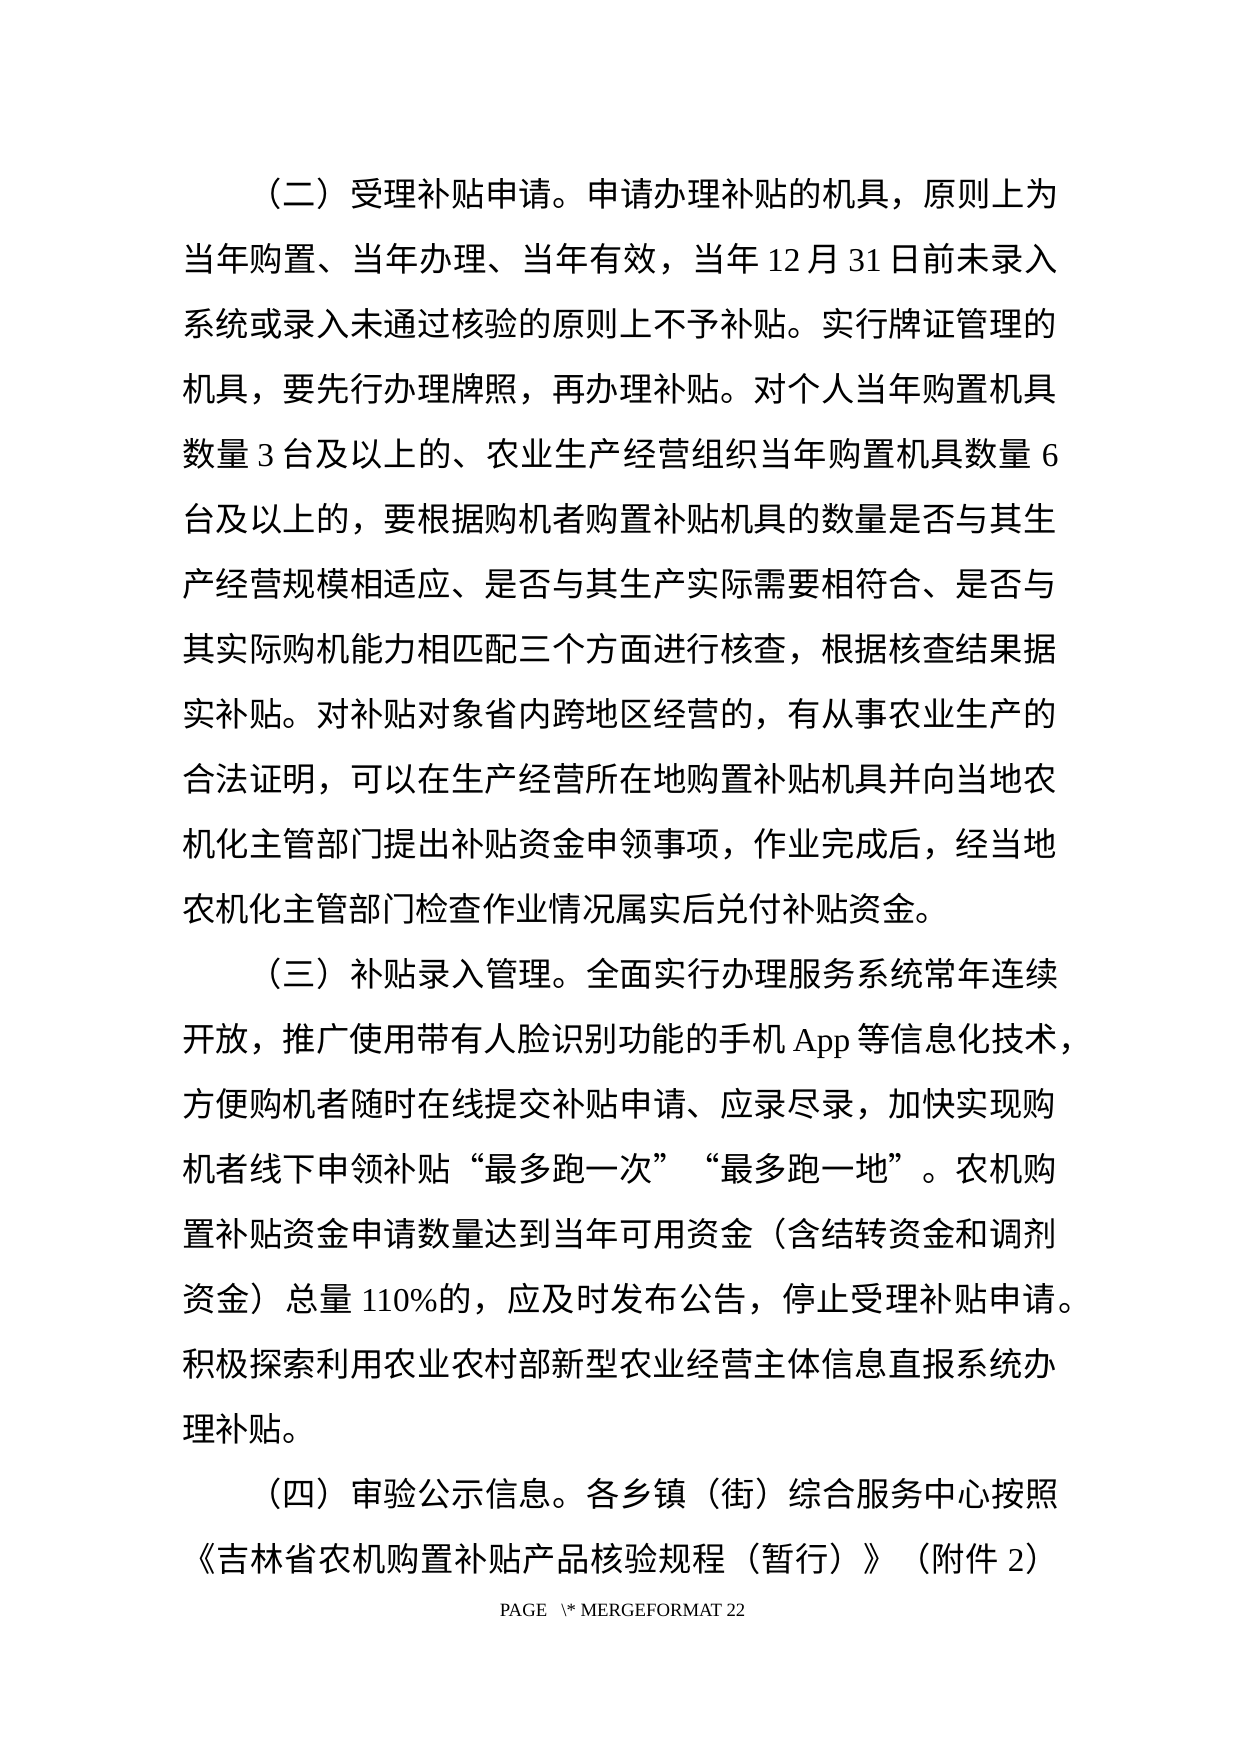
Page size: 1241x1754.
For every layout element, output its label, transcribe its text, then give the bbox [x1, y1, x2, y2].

text （二）受理补贴申请。申请办理补贴的机具，原则上为当年购置、当年办理、当年有效，当年12月31日前未录入系统或录入未通过核验的原则上不予补贴。实行牌证管理的机具，要先行办理牌照，再办理补贴。对个人当年购置机具数量3台及以上的、农业生产经营组织当年购置机具数量6台及以上的，要根据购机者购置补贴机具的数量是否与其生产经营规模相适应、是否与其生产实际需要相符合、是否与其实际购机能力相匹配三个方面进行核查，根据核查结果据实补贴。对补贴对象省内跨地区经营的，有从事农业生产的合法证明，可以在生产经营所在地购置补贴机具并向当地农机化主管部门提出补贴资金申领事项，作业完成后，经当地农机化主管部门检查作业情况属实后兑付补贴资金。 [182, 159, 1058, 939]
text （三）补贴录入管理。全面实行办理服务系统常年连续开放，推广使用带有人脸识别功能的手机App等信息化技术，方便购机者随时在线提交补贴申请、应录尽录，加快实现购机者线下申领补贴“最多跑一次”“最多跑一地”。农机购置补贴资金申请数量达到当年可用资金（含结转资金和调剂资金）总量110%的，应及时发布公告，停止受理补贴申请。积极探索利用农业农村部新型农业经营主体信息直报系统办理补贴。 [182, 939, 1058, 1459]
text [182, 1459, 1058, 1589]
